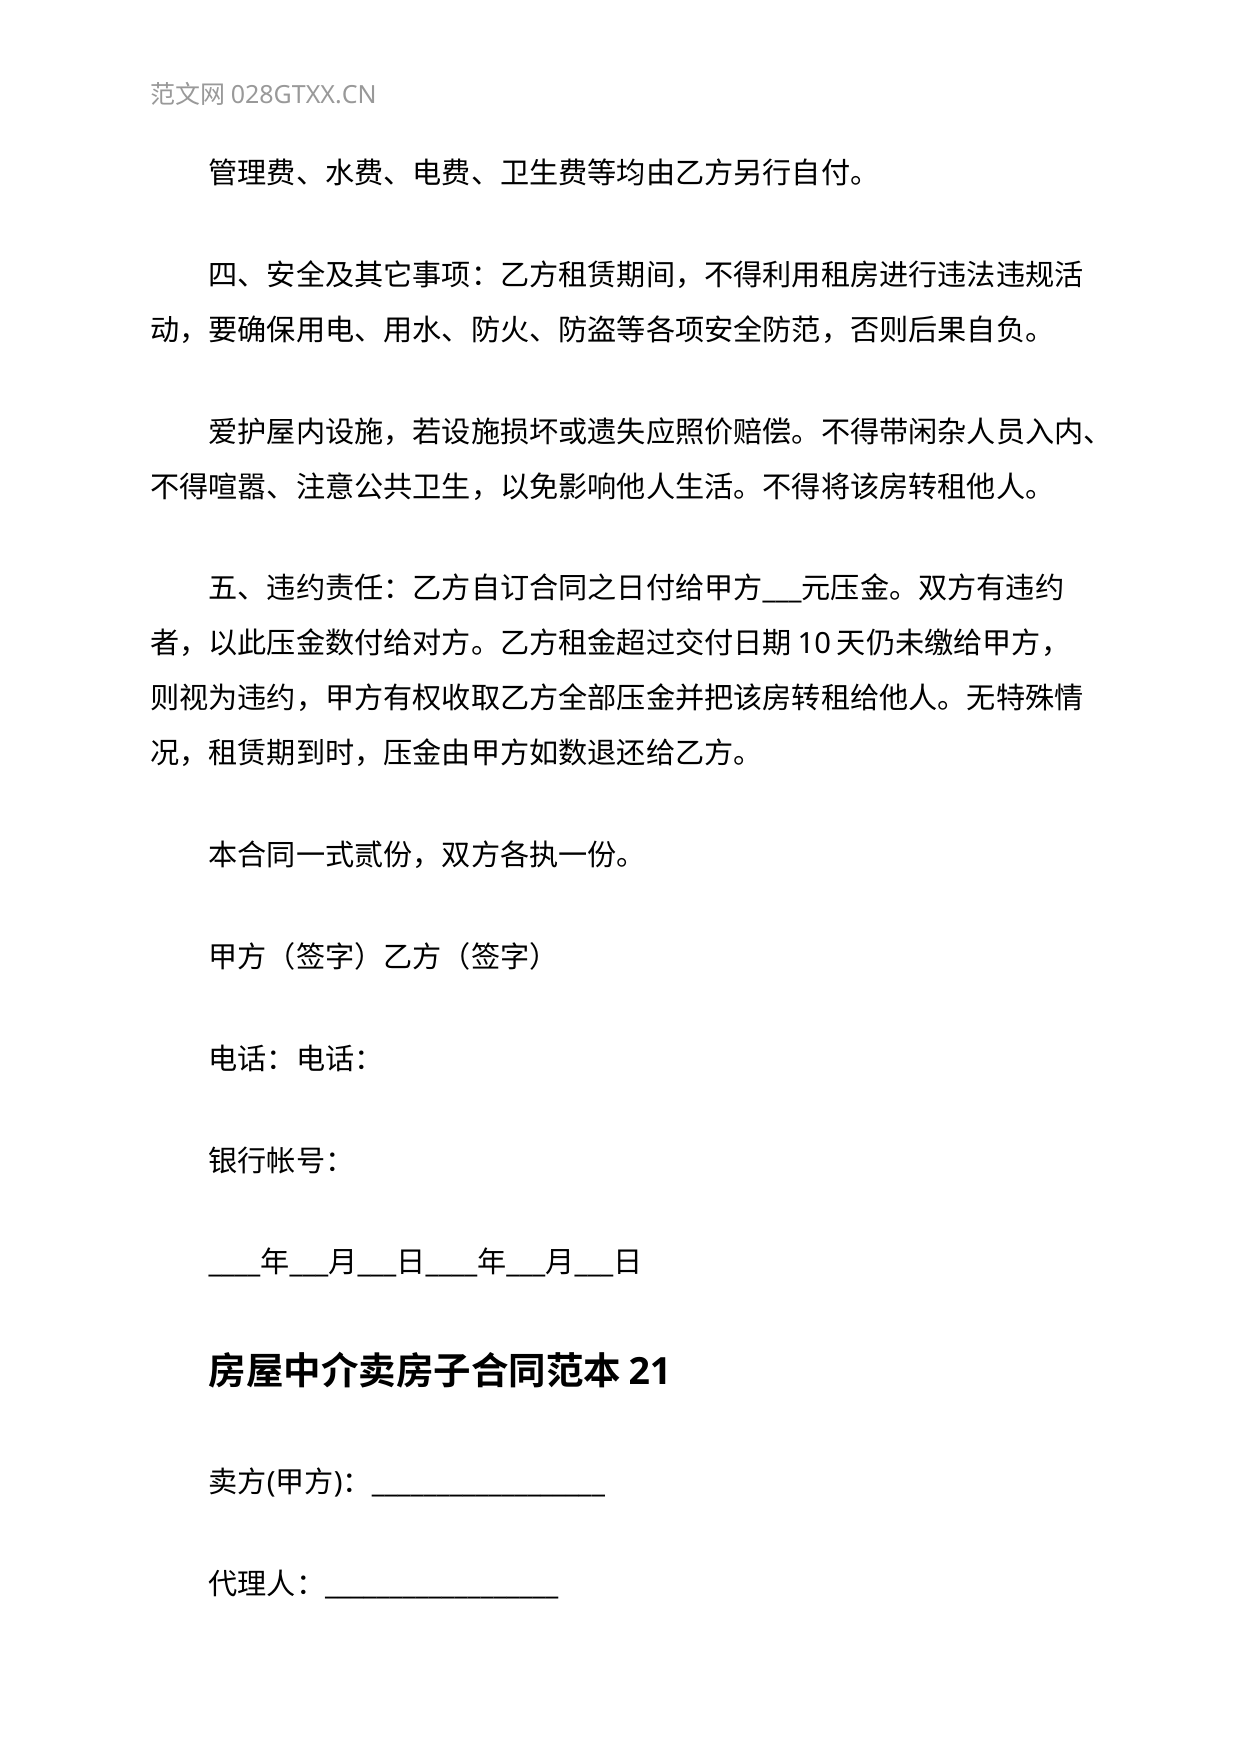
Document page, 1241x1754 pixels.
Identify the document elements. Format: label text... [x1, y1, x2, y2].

text 五、违约责任：乙方自订合同之日付给甲方___元压金。双方有违约者，以此压金数付给对方。乙方租金超过交付日期10天仍未缴给甲方，则视为违约，甲方有权收取乙方全部压金并把该房转租给他人。无特殊情况，租赁期到时，压金由甲方如数退还给乙方。 [150, 565, 1090, 772]
text 电话：电话： [150, 1035, 1090, 1078]
text 本合同一式贰份，双方各执一份。 [150, 832, 1090, 874]
text 四、安全及其它事项：乙方租赁期间，不得利用租房进行违法违规活动，要确保用电、用水、防火、防盗等各项安全防范，否则后果自负。 [150, 252, 1090, 349]
text 管理费、水费、电费、卫生费等均由乙方另行自付。 [150, 150, 1090, 192]
text 房屋中介卖房子合同范本21 [150, 1341, 1090, 1395]
text 银行帐号： [150, 1137, 1090, 1179]
text 甲方（签字）乙方（签字） [150, 933, 1090, 976]
text ____年___月___日____年___月___日 [150, 1239, 1090, 1281]
text 爱护屋内设施，若设施损坏或遗失应照价赔偿。不得带闲杂人员入内、不得喧嚣、注意公共卫生，以免影响他人生活。不得将该房转租他人。 [150, 408, 1090, 506]
text 卖方(甲方)：__________________ [150, 1458, 1090, 1501]
text 代理人：__________________ [150, 1560, 1090, 1603]
